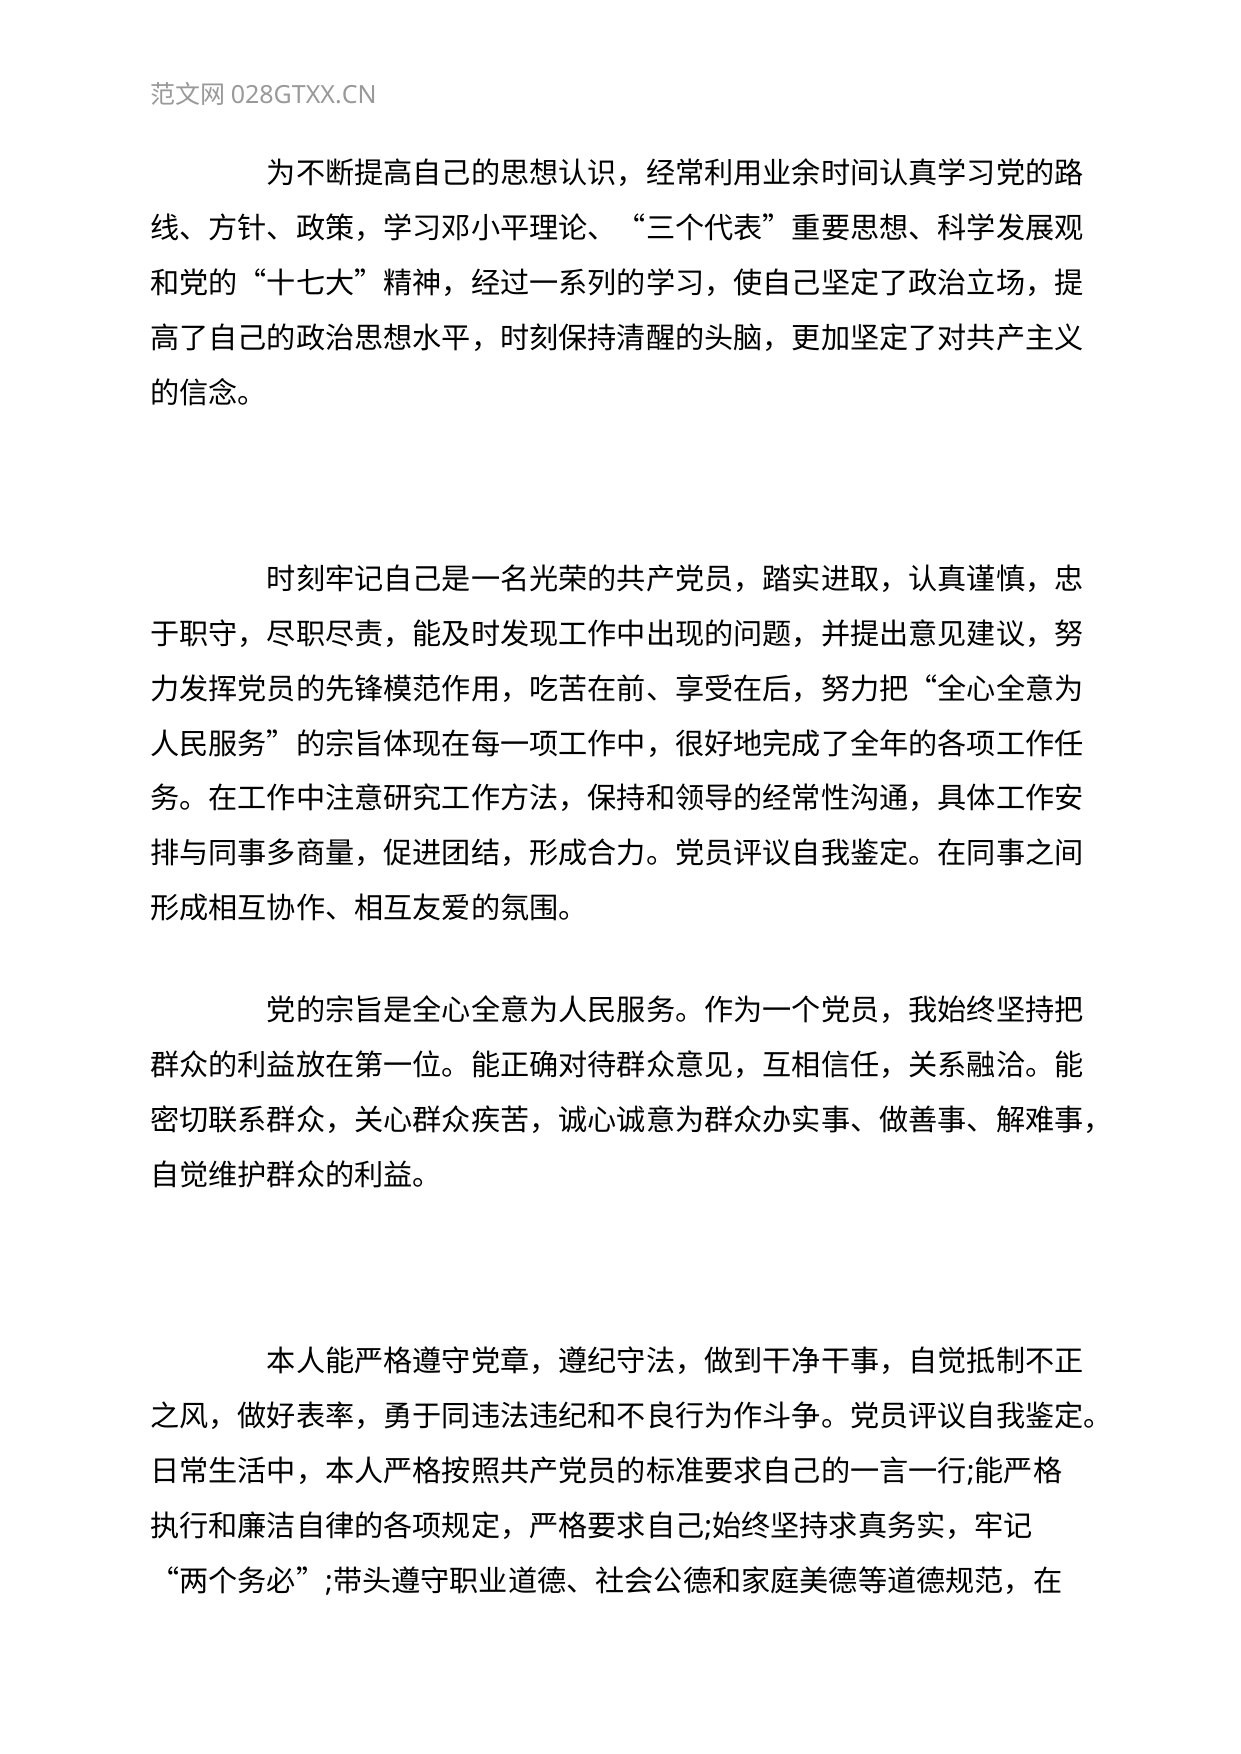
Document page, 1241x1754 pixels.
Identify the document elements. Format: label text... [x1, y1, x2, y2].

text 时刻牢记自己是一名光荣的共产党员，踏实进取，认真谨慎，忠于职守，尽职尽责，能及时发现工作中出现的问题，并提出意见建议，努力发挥党员的先锋模范作用，吃苦在前、享受在后，努力把“全心全意为人民服务”的宗旨体现在每一项工作中，很好地完成了全年的各项工作任务。在工作中注意研究工作方法，保持和领导的经常性沟通，具体工作安排与同事多商量，促进团结，形成合力。党员评议自我鉴定。在同事之间形成相互协作、相互友爱的氛围。 [150, 556, 1090, 927]
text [150, 1337, 1090, 1599]
text 为不断提高自己的思想认识，经常利用业余时间认真学习党的路线、方针、政策，学习邓小平理论、“三个代表”重要思想、科学发展观和党的“十七大”精神，经过一系列的学习，使自己坚定了政治立场，提高了自己的政治思想水平，时刻保持清醒的头脑，更加坚定了对共产主义的信念。 [150, 150, 1090, 412]
text 党的宗旨是全心全意为人民服务。作为一个党员，我始终坚持把群众的利益放在第一位。能正确对待群众意见，互相信任，关系融洽。能密切联系群众，关心群众疾苦，诚心诚意为群众办实事、做善事、解难事，自觉维护群众的利益。 [150, 987, 1090, 1194]
